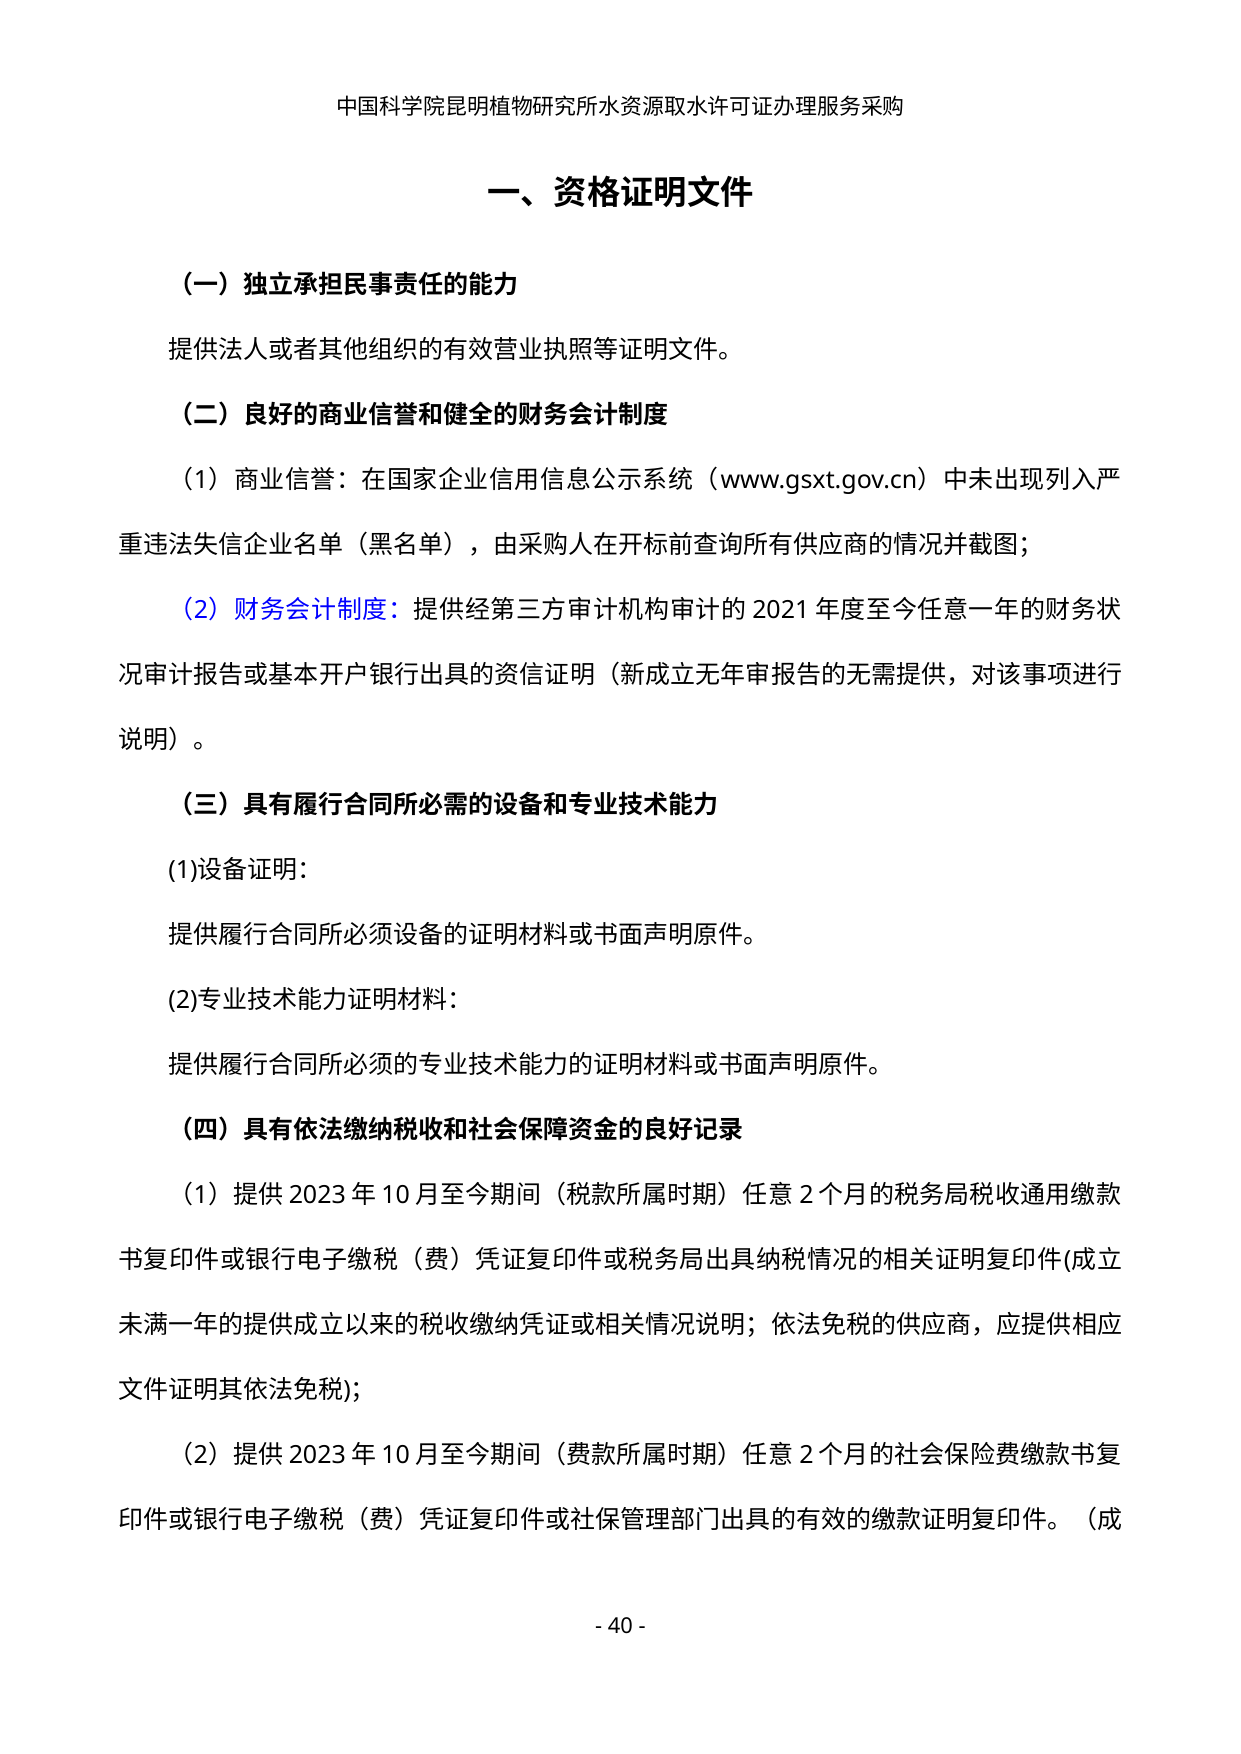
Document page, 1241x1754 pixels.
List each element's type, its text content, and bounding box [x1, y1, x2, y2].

text （1）提供2023年10月至今期间（税款所属时期）任意2个月的税务局税收通用缴款书复印件或银行电子缴税（费）凭证复印件或税务局出具纳税情况的相关证明复印件(成立未满一年的提供成立以来的税收缴纳凭证或相关情况说明；依法免税的供应商，应提供相应文件证明其依法免税)； [118, 1160, 1122, 1420]
subtitle 一、资格证明文件 [118, 158, 1122, 223]
text 提供履行合同所必须设备的证明材料或书面声明原件。 [118, 900, 1122, 965]
text （1）商业信誉：在国家企业信用信息公示系统（www.gsxt.gov.cn）中未出现列入严重违法失信企业名单（黑名单），由采购人在开标前查询所有供应商的情况并截图； [118, 445, 1122, 575]
text 提供履行合同所必须的专业技术能力的证明材料或书面声明原件。 [118, 1030, 1122, 1095]
text （四）具有依法缴纳税收和社会保障资金的良好记录 [118, 1095, 1122, 1160]
text （三）具有履行合同所必需的设备和专业技术能力 [118, 770, 1122, 835]
text (2)专业技术能力证明材料： [118, 965, 1122, 1030]
text (1)设备证明： [118, 835, 1122, 900]
text （一）独立承担民事责任的能力 [118, 250, 1122, 315]
text 提供法人或者其他组织的有效营业执照等证明文件。 [118, 315, 1122, 380]
text （二）良好的商业信誉和健全的财务会计制度 [118, 380, 1122, 445]
text （2）财务会计制度：提供经第三方审计机构审计的2021年度至今任意一年的财务状况审计报告或基本开户银行出具的资信证明（新成立无年审报告的无需提供，对该事项进行说明）。 [118, 575, 1122, 770]
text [118, 1420, 1122, 1550]
